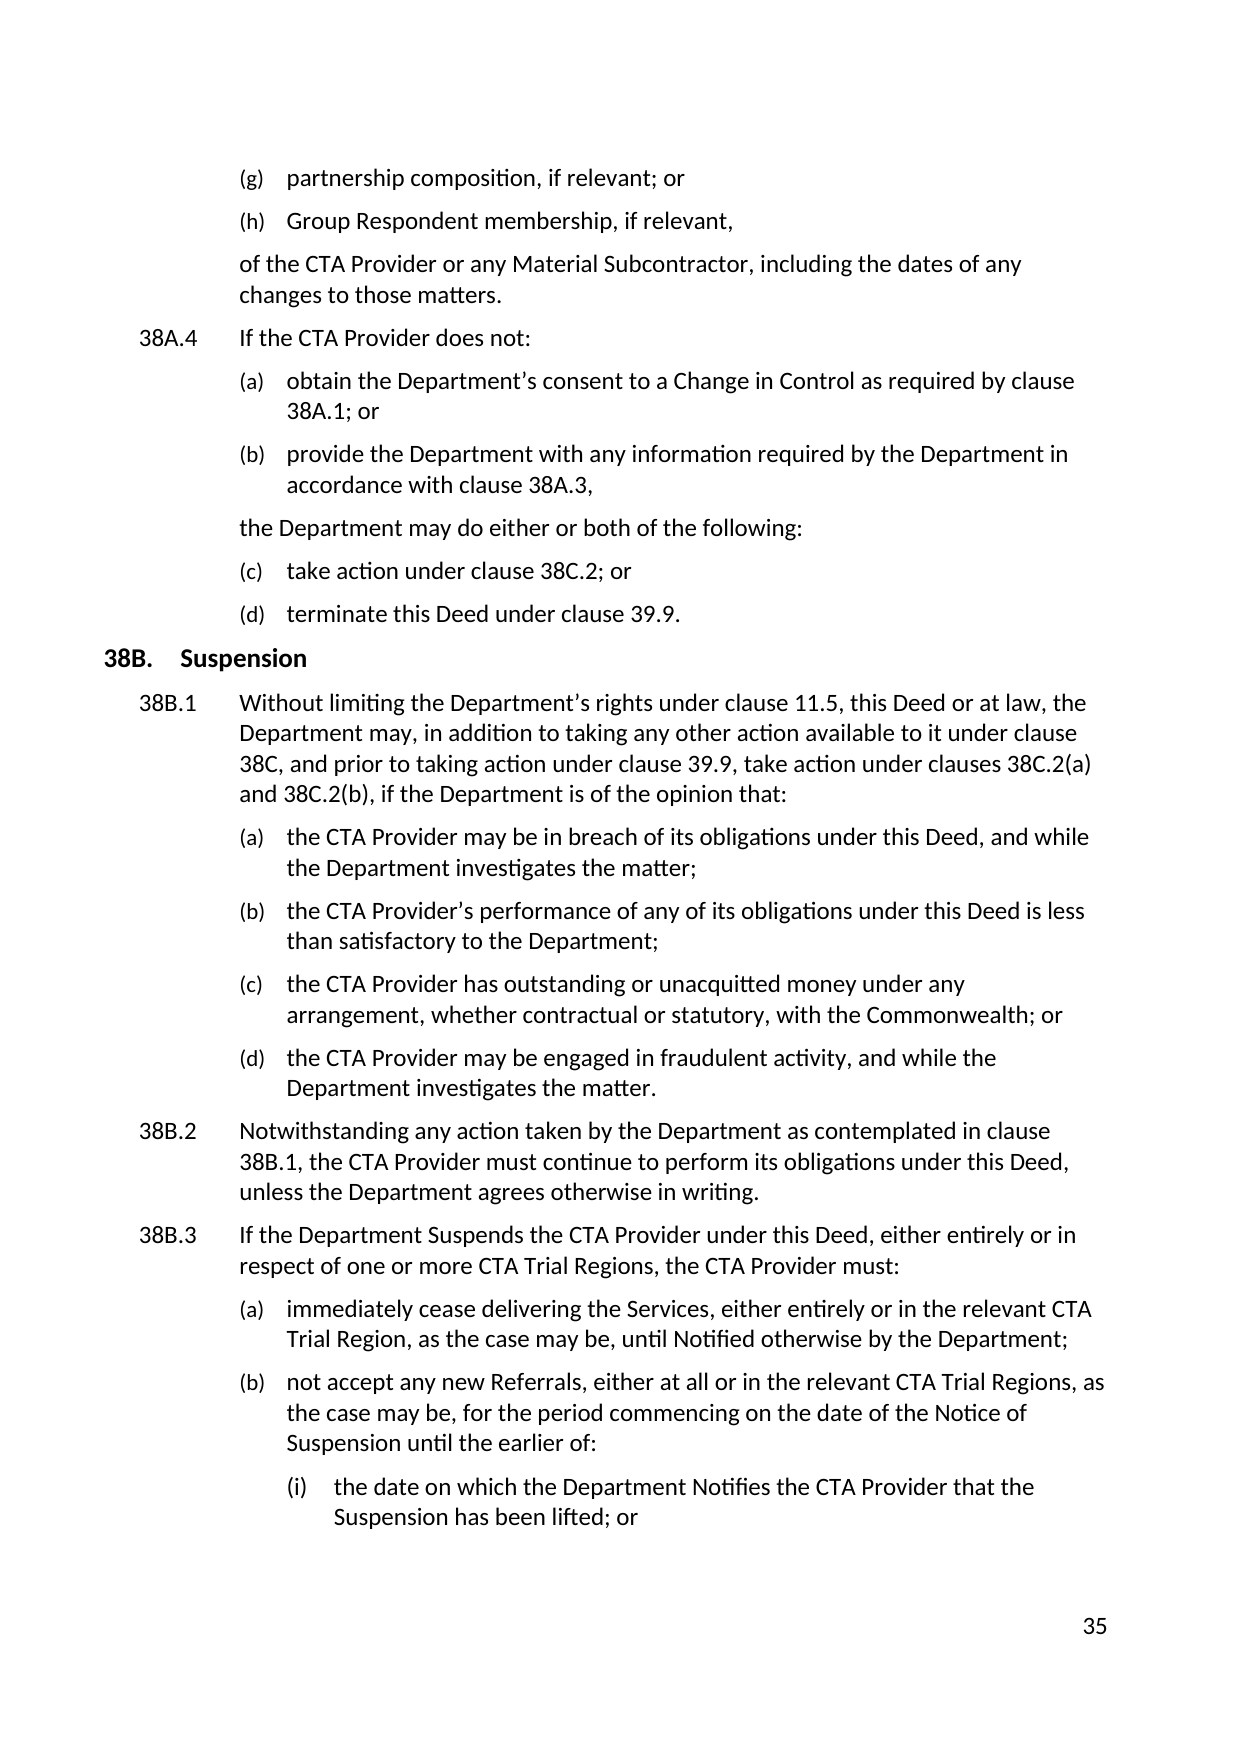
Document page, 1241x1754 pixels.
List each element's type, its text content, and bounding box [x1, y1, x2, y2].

text 38B.2 Notwithstanding any action taken by the Department as contemplated in clause 38B.1, the CTA Provider must continue to perform its obligations under this Deed, unless the Department agrees otherwise in writing. [139, 1115, 1107, 1207]
text the Department may do either or both of the following: [239, 512, 1107, 543]
list the date on which the Department Notifies the CTA Provider that the Suspension has been lifted; or [286, 1471, 1107, 1532]
list the CTA Provider may be in breach of its obligations under this Deed, and while the Department investigates the matter; [239, 821, 1107, 882]
list the CTA Provider may be engaged in fraudulent activity, and while the Department investigates the matter. [239, 1042, 1107, 1103]
list immediately cease delivering the Services, either entirely or in the relevant CTA Trial Region, as the case may be, until Notified otherwise by the Department; [239, 1293, 1107, 1354]
list not accept any new Referrals, either at all or in the relevant CTA Trial Regions, as the case may be, for the period commencing on the date of the Notice of Suspension until the earlier of: [239, 1367, 1107, 1458]
list take action under clause 38C.2; or [239, 555, 1107, 586]
text 38B.1 Without limiting the Department’s rights under clause 11.5, this Deed or at law, the Department may, in addition to taking any other action available to it under clause 38C, and prior to taking action under clause 39.9, take action under clauses 38C.2(a) and 38C.2(b), if the Department is of the opinion that: [139, 687, 1107, 809]
text 38B.3 If the Department Suspends the CTA Provider under this Deed, either entirely or in respect of one or more CTA Trial Regions, the CTA Provider must: [139, 1219, 1107, 1281]
list partnership composition, if relevant; or [239, 162, 1107, 193]
list the CTA Provider’s performance of any of its obligations under this Deed is less than satisfactory to the Department; [239, 895, 1107, 956]
text 38A.4 If the CTA Provider does not: [139, 322, 1107, 352]
list provide the Department with any information required by the Department in accordance with clause 38A.3, [239, 438, 1107, 499]
list Group Respondent membership, if relevant, [239, 205, 1107, 236]
list the CTA Provider has outstanding or unacquitted money under any arrangement, whether contractual or statutory, with the Commonwealth; or [239, 968, 1107, 1029]
text of the CTA Provider or any Material Subcontractor, including the dates of any changes to those matters. [239, 248, 1107, 309]
list obtain the Department’s consent to a Change in Control as required by clause 38A.1; or [239, 365, 1107, 426]
list 38B. Suspension [103, 641, 1107, 674]
list terminate this Deed under clause 39.9. [239, 598, 1107, 629]
